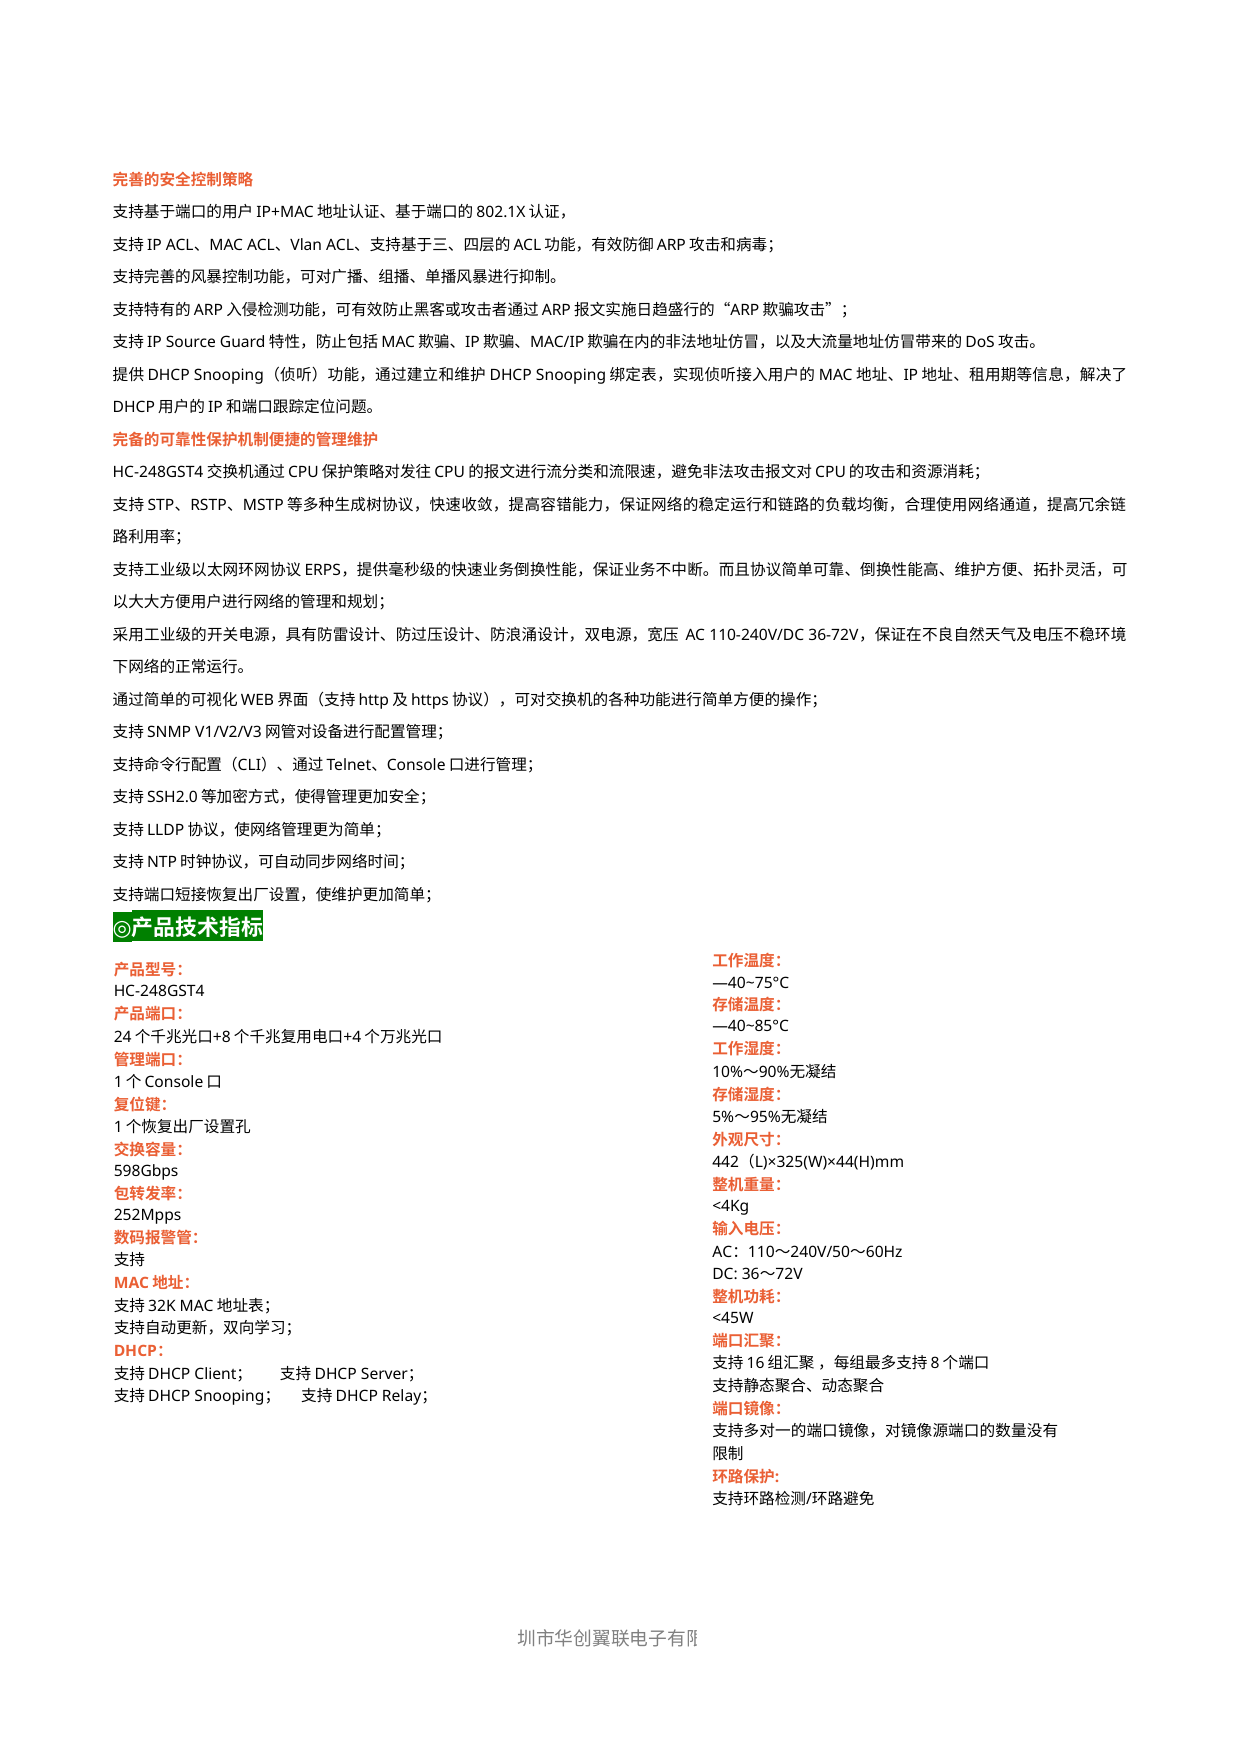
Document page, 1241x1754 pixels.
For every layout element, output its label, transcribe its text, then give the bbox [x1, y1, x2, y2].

list 支持端口短接恢复出厂设置，使维护更加简单； [112, 877, 1128, 909]
list 支持命令行配置（CLI）、通过Telnet、Console口进行管理； [112, 747, 1128, 779]
list 支持IP Source Guard特性，防止包括MAC欺骗、IP欺骗、MAC/IP欺骗在内的非法地址仿冒，以及大流量地址仿冒带来的DoS攻击。 [112, 324, 1128, 357]
list 支持STP、RSTP、MSTP等多种生成树协议，快速收敛，提高容错能力，保证网络的稳定运行和链路的负载均衡，合理使用网络通道，提高冗余链路利用率； [112, 487, 1128, 552]
list 通过简单的可视化WEB界面（支持http及https协议），可对交换机的各种功能进行简单方便的操作； [112, 682, 1128, 714]
list 提供DHCP Snooping（侦听）功能，通过建立和维护DHCP Snooping绑定表，实现侦听接入用户的MAC地址、IP地址、租用期等信息，解决了 DHCP用户的IP和端口跟踪定位问题。 [112, 357, 1128, 422]
list 支持SNMP V1/V2/V3网管对设备进行配置管理； [112, 714, 1128, 747]
list 完善的安全控制策略 [112, 162, 1128, 194]
list 支持SSH2.0等加密方式，使得管理更加安全； [112, 779, 1128, 812]
list 支持完善的风暴控制功能，可对广播、组播、单播风暴进行抑制。 [112, 259, 1128, 292]
list HC-248GST4交换机通过CPU保护策略对发往CPU的报文进行流分类和流限速，避免非法攻击报文对CPU的攻击和资源消耗； [112, 454, 1128, 487]
list 支持基于端口的用户IP+MAC地址认证、基于端口的802.1X认证， [112, 194, 1128, 227]
list ◎产品技术指标 [112, 909, 1128, 942]
list 支持IP ACL、MAC ACL、Vlan ACL、支持基于三、四层的ACL功能，有效防御ARP攻击和病毒； [112, 227, 1128, 259]
list 采用工业级的开关电源，具有防雷设计、防过压设计、防浪涌设计，双电源，宽压AC 110-240V/DC 36-72V，保证在不良自然天气及电压不稳环境下网络的正常运行。 [112, 617, 1128, 682]
list 完备的可靠性保护机制便捷的管理维护 [112, 422, 1128, 454]
list 支持特有的ARP入侵检测功能，可有效防止黑客或攻击者通过ARP报文实施日趋盛行的“ARP欺骗攻击”； [112, 292, 1128, 324]
list 支持NTP时钟协议，可自动同步网络时间； [112, 844, 1128, 877]
list 支持LLDP协议，使网络管理更为简单； [112, 812, 1128, 844]
list 支持工业级以太网环网协议ERPS，提供毫秒级的快速业务倒换性能，保证业务不中断。而且协议简单可靠、倒换性能高、维护方便、拓扑灵活，可以大大方便用户进行网络的管理和规划； [112, 552, 1128, 617]
